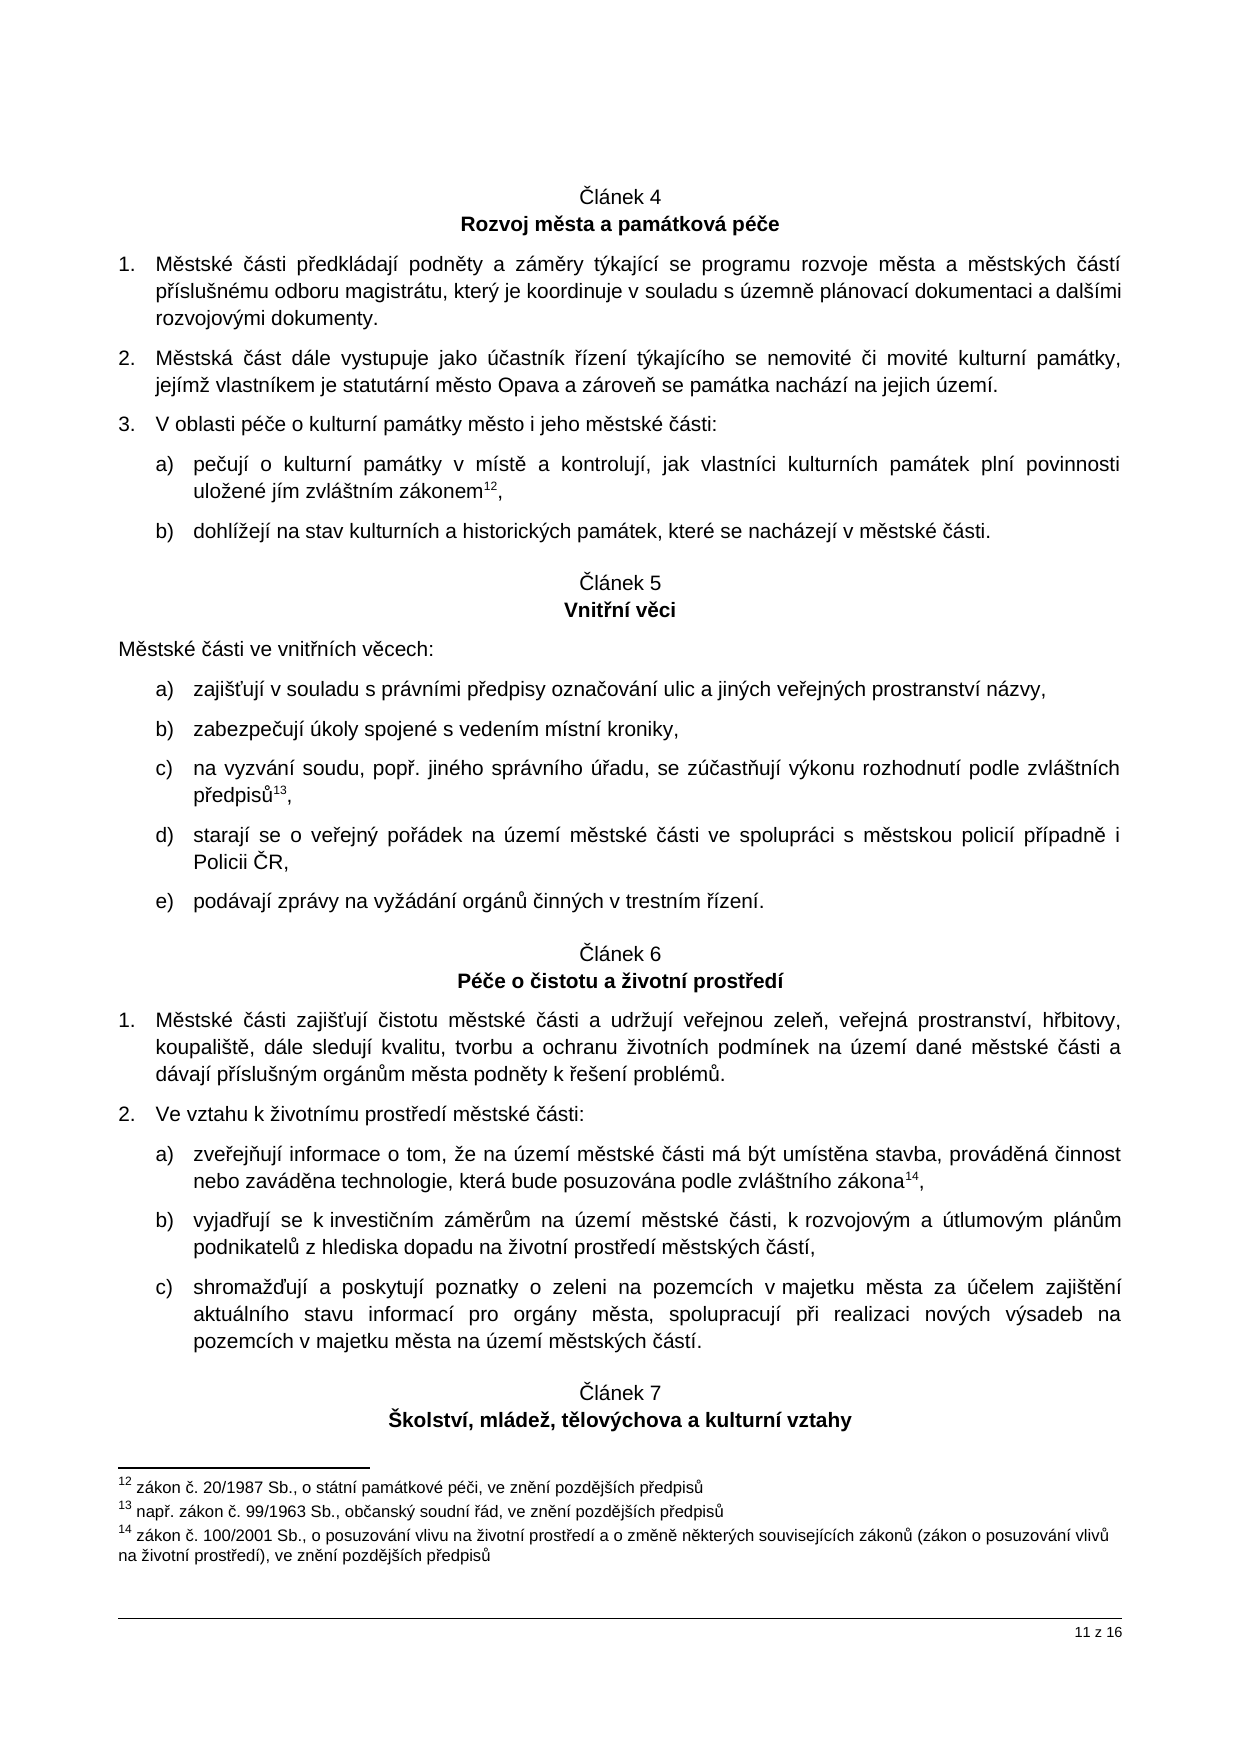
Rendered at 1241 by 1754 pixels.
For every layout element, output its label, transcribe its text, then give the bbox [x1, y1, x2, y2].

list dohlížejí na stav kulturních a historických památek, které se nacházejí v městské části. [155, 516, 1122, 543]
text Vnitřní věci [118, 596, 1122, 623]
list starají se o veřejný pořádek na území městské části ve spolupráci s městskou policií případně i Policii ČR, [155, 821, 1122, 875]
list na vyzvání soudu, popř. jiného správního úřadu, se zúčastňují výkonu rozhodnutí podle zvláštních předpisů, [155, 754, 1122, 808]
text Městské části zajišťují čistotu městské části a udržují veřejnou zeleň, veřejná prostranství, hřbitovy, koupaliště, dále sledují kvalitu, tvorbu a ochranu životních podmínek na území dané městské části a dávají příslušným orgánům města podněty k řešení problémů. [118, 1006, 1122, 1087]
text Městské části předkládají podněty a záměry týkající se programu rozvoje města a městských částí příslušnému odboru magistrátu, který je koordinuje v souladu s územně plánovací dokumentaci a dalšími rozvojovými dokumenty. [118, 250, 1122, 331]
text Městská část dále vystupuje jako účastník řízení týkajícího se nemovité či movité kulturní památky, jejímž vlastníkem je statutární město Opava a zároveň se památka nachází na jejich území. [118, 343, 1122, 398]
list zveřejňují informace o tom, že na území městské části má být umístěna stavba, prováděná činnost nebo zaváděna technologie, která bude posuzována podle zvláštního zákona, [155, 1139, 1122, 1193]
list vyjadřují se k investičním záměrům na území městské části, k rozvojovým a útlumovým plánům podnikatelů z hlediska dopadu na životní prostředí městských částí, [155, 1206, 1122, 1260]
text V oblasti péče o kulturní památky město i jeho městské části: [118, 410, 1122, 437]
list shromažďují a poskytují poznatky o zeleni na pozemcích v majetku města za účelem zajištění aktuálního stavu informací pro orgány města, spolupracují při realizaci nových výsadeb na pozemcích v majetku města na území městských částí. [155, 1273, 1122, 1354]
text Péče o čistotu a životní prostředí [118, 966, 1122, 993]
text Školství, mládež, tělovýchova a kulturní vztahy [118, 1406, 1122, 1433]
text Ve vztahu k životnímu prostředí městské části: [118, 1100, 1122, 1127]
list zabezpečují úkoly spojené s vedením místní kroniky, [155, 714, 1122, 741]
list Městské části ve vnitřních věcech: [118, 635, 1122, 662]
list pečují o kulturní památky v místě a kontrolují, jak vlastníci kulturních památek plní povinnosti uložené jím zvláštním zákonem, [155, 450, 1122, 504]
list podávají zprávy na vyžádání orgánů činných v trestním řízení. [155, 887, 1122, 914]
text Rozvoj města a památková péče [118, 210, 1122, 237]
list zajišťují v souladu s právními předpisy označování ulic a jiných veřejných prostranství názvy, [155, 675, 1122, 702]
